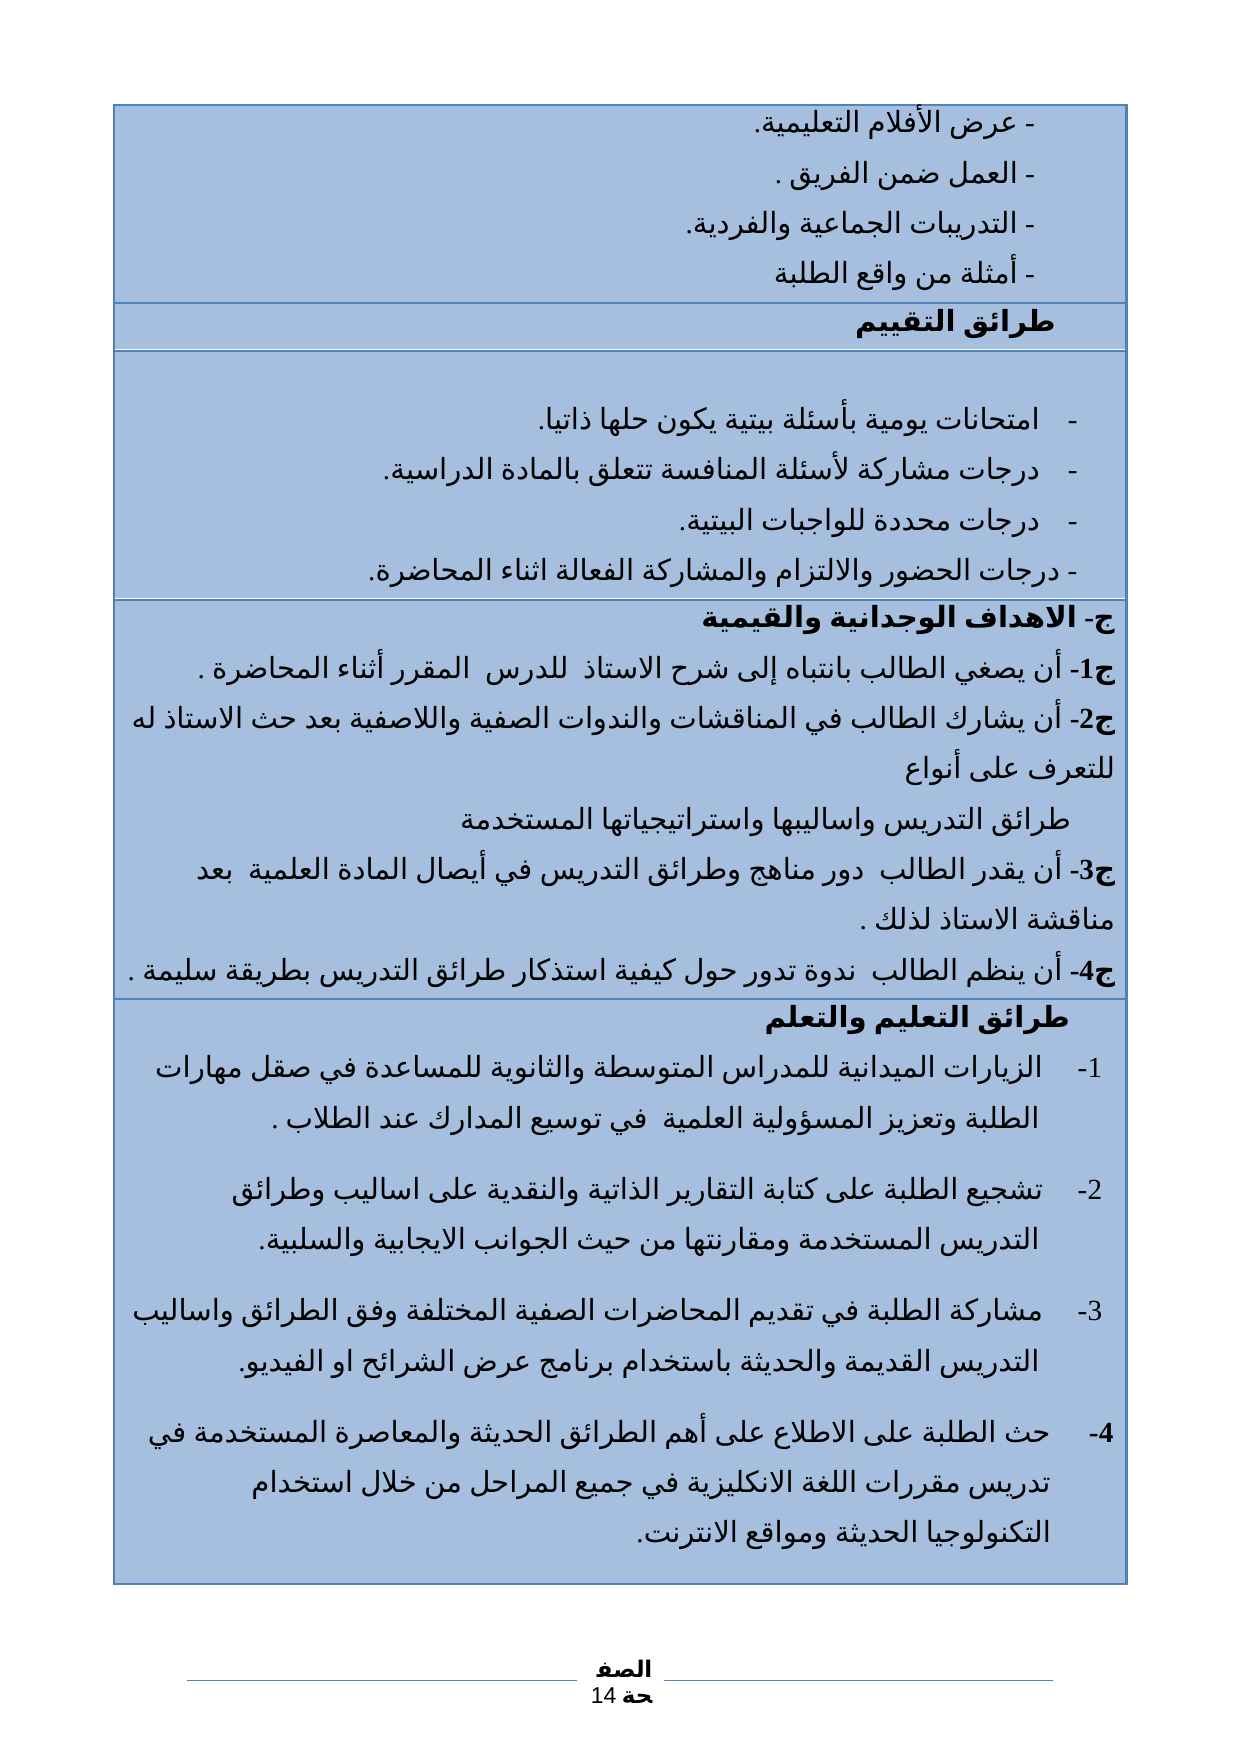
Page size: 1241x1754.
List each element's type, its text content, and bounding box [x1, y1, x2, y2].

table_cell ج- الاهداف الوجدانية والقيمية ج1- أن يصغي الطالب بانتباه إلى شرح الاستاذ للدرس المقرر أثناء المحاضرة . ج2- أن يشارك الطالب في المناقشات والندوات الصفية واللاصفية بعد حث الاستاذ له للتعرف على أنواع طرائق التدريس واساليبها واستراتيجياتها المستخدمة ج3- أن يقدر الطالب دور مناهج وطرائق التدريس في أيصال المادة العلمية بعد مناقشة الاستاذ لذلك . ج4- أن ينظم الطالب ندوة تدور حول كيفية استذكار طرائق التدريس بطريقة سليمة . [115, 601, 1125, 998]
table_cell طرائق التقييم [115, 304, 1125, 349]
table_cell - امتحانات يومية بأسئلة بيتية يكون حلها ذاتيا. - درجات مشاركة لأسئلة المنافسة تتعلق بالمادة الدراسية. - درجات محددة للواجبات البيتية. - درجات الحضور والالتزام والمشاركة الفعالة اثناء المحاضرة. [115, 352, 1125, 598]
table_cell طرائق التعليم والتعلم الزيارات الميدانية للمدراس المتوسطة والثانوية للمساعدة في صقل مهارات الطلبة وتعزيز المسؤولية العلمية في توسيع المدارك عند الطلاب . تشجيع الطلبة على كتابة التقارير الذاتية والنقدية على اساليب وطرائق التدريس المستخدمة ومقارنتها من حيث الجوانب الايجابية والسلبية. مشاركة الطلبة في تقديم المحاضرات الصفية المختلفة وفق الطرائق واساليب التدريس القديمة والحديثة باستخدام برنامج عرض الشرائح او الفيديو. حث الطلبة على الاطلاع على أهم الطرائق الحديثة والمعاصرة المستخدمة في تدريس مقررات اللغة الانكليزية في جميع المراحل من خلال استخدام التكنولوجيا الحديثة ومواقع الانترنت. [115, 1000, 1125, 1583]
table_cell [115, 106, 1125, 302]
